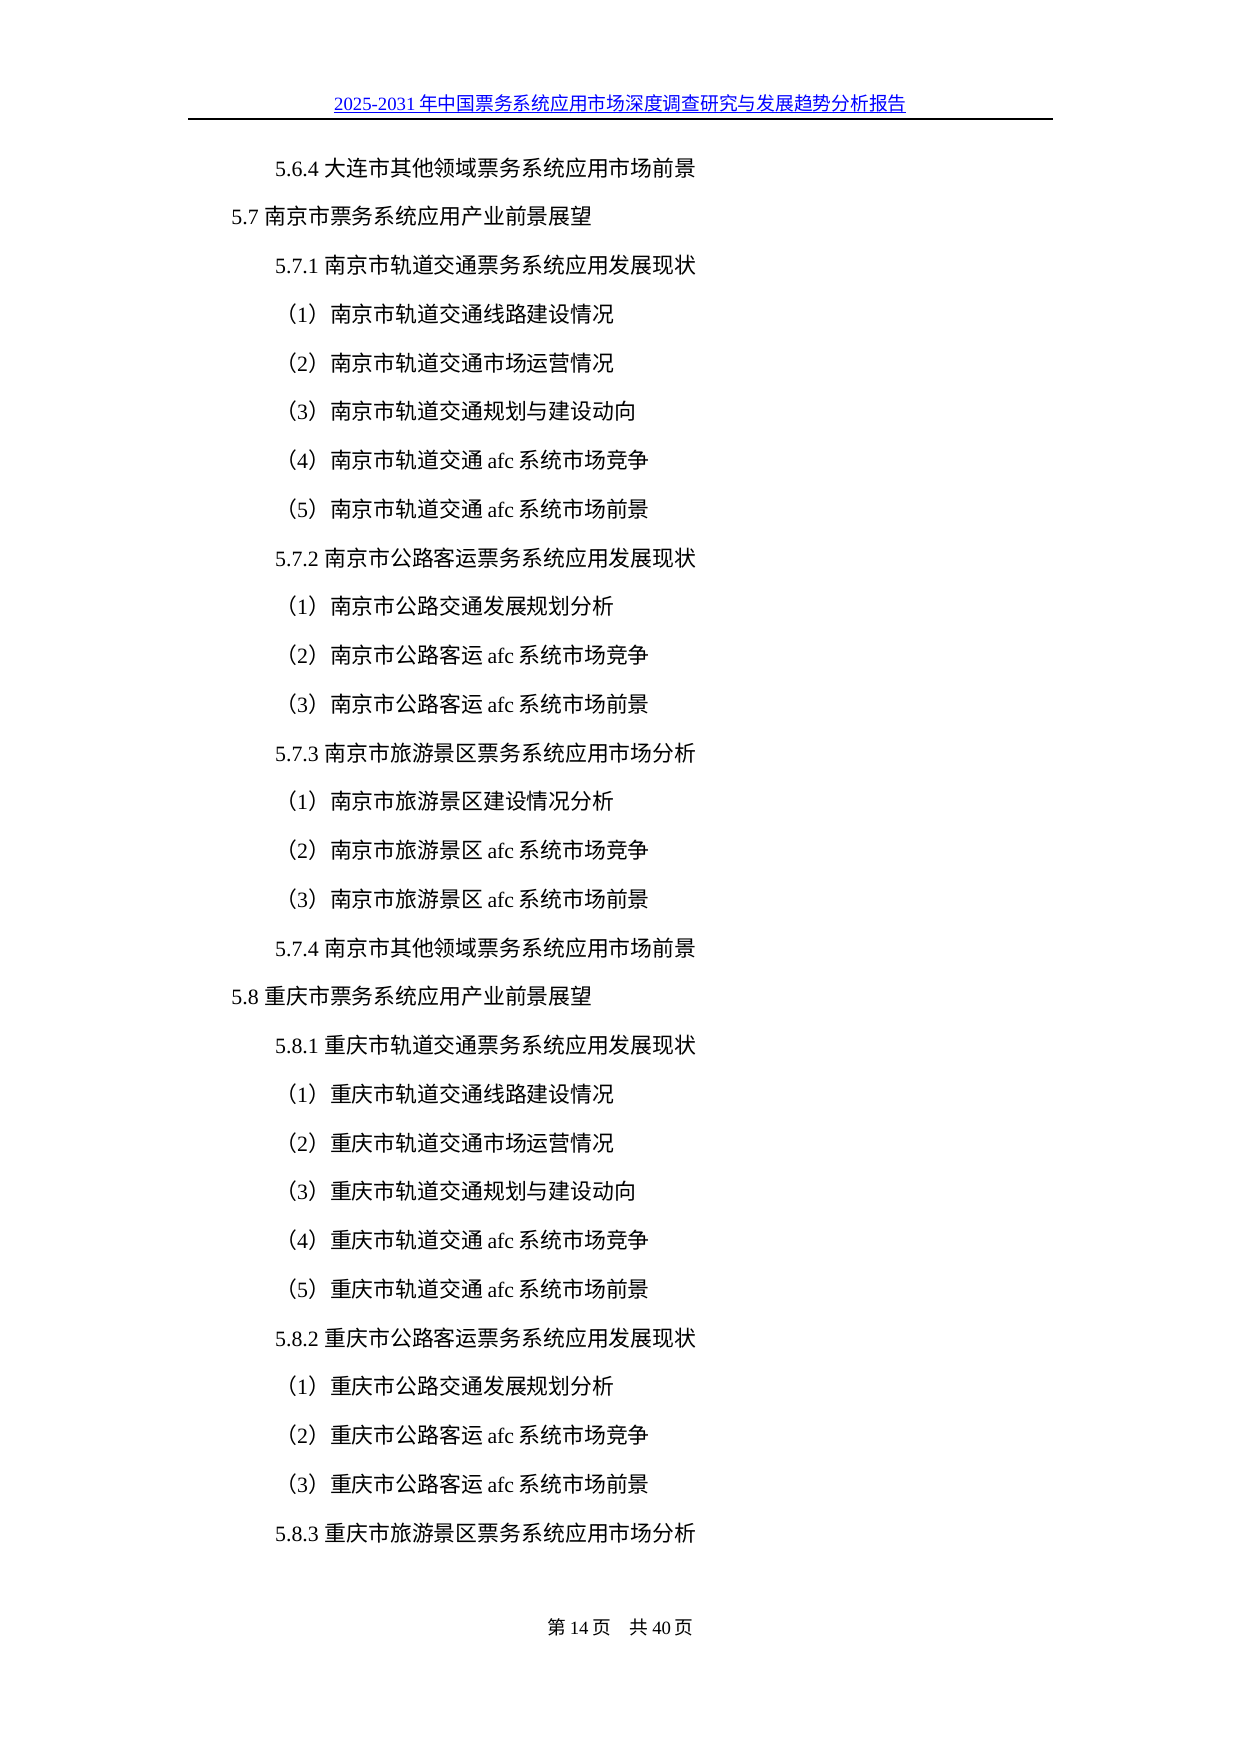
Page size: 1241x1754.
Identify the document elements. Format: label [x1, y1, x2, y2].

text [187, 150, 1053, 1548]
